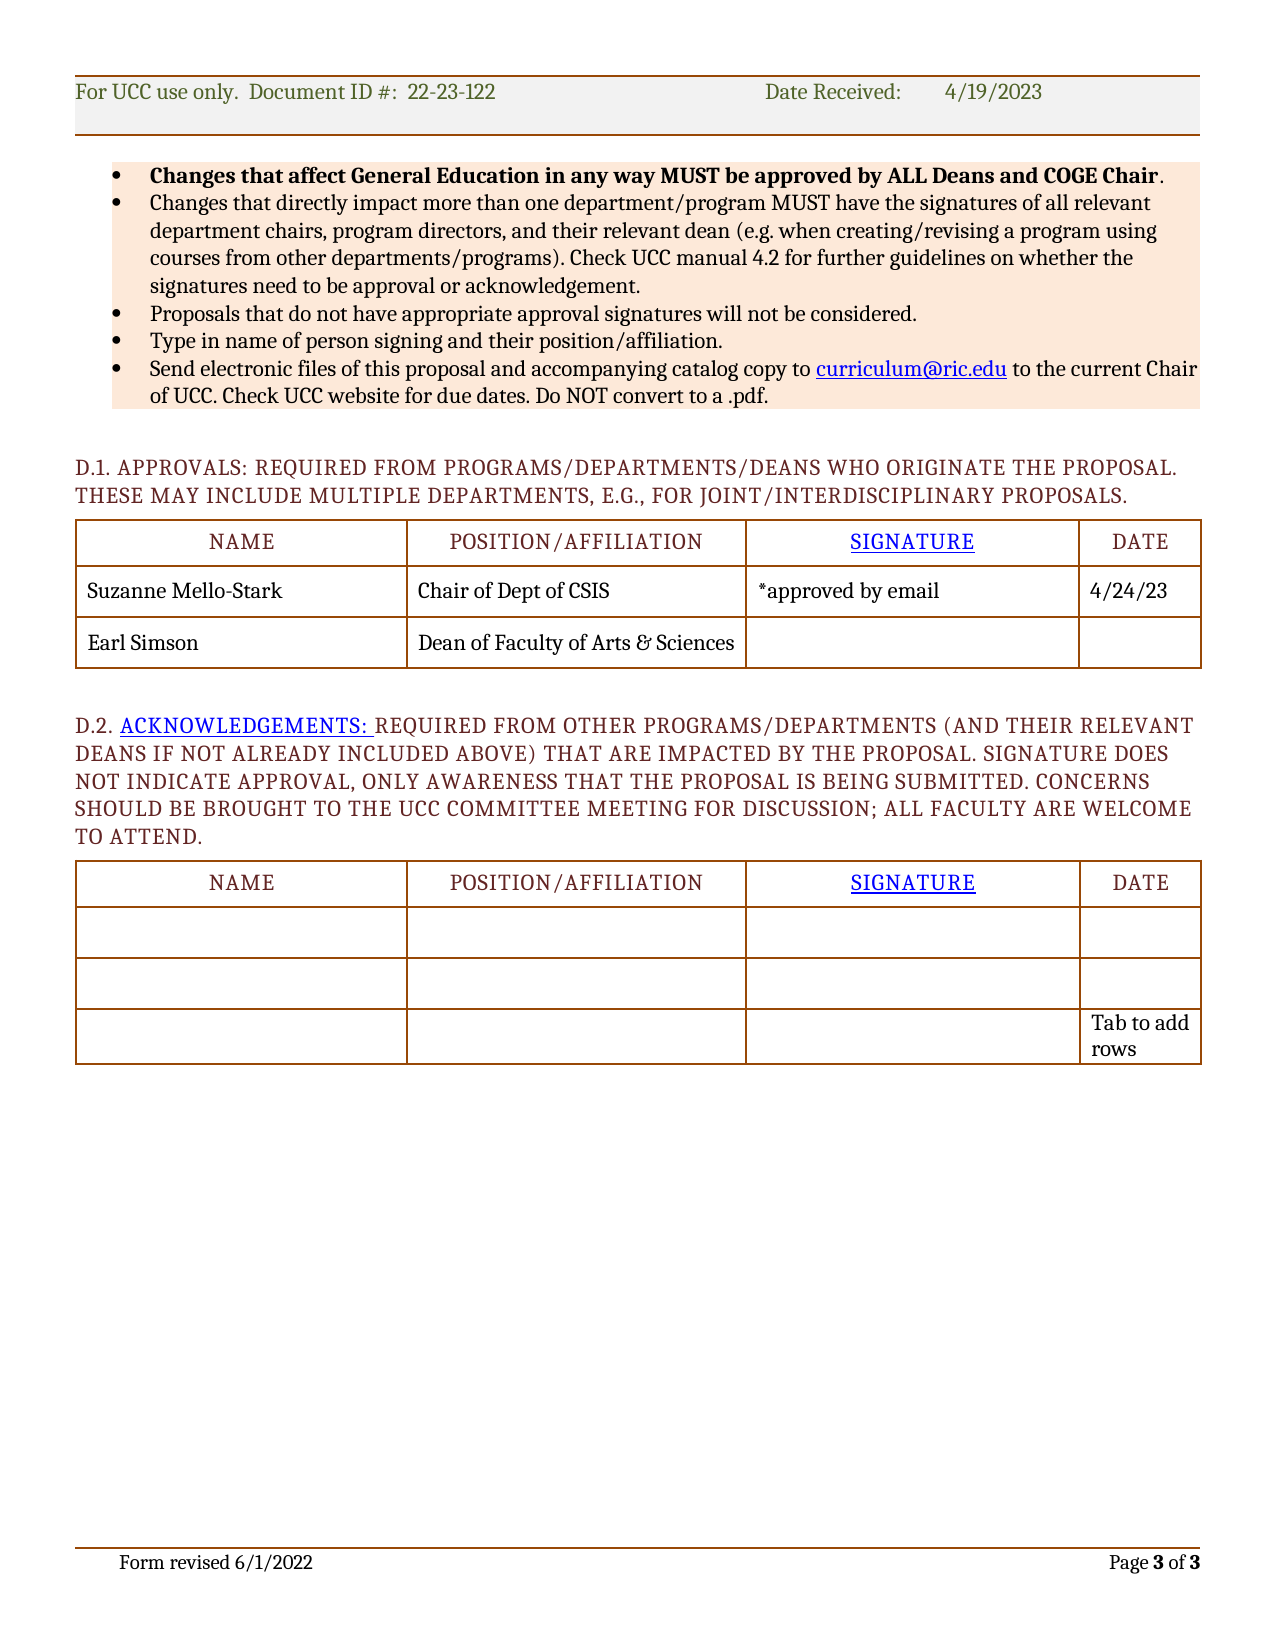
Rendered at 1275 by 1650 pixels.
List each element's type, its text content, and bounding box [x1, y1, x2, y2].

table_cell [1081, 959, 1200, 1008]
table_cell 4/24/23 [1080, 567, 1200, 616]
table_header Signature [747, 862, 1079, 906]
table_cell *approved by email [747, 567, 1078, 616]
table_header Name [77, 862, 406, 906]
table_cell [747, 1010, 1079, 1063]
table_cell Suzanne Mello-Stark [77, 567, 406, 616]
table_cell [408, 1010, 745, 1063]
table_header Date [1080, 521, 1200, 565]
table_header Position/affiliation [408, 862, 745, 906]
table_cell [747, 959, 1079, 1008]
table_cell [1080, 618, 1200, 667]
table_cell [77, 959, 406, 1008]
subtitle D.1. Approvals: required from programs/departments/deans who originate the proposal. THESE may include multiple departments, e.g., for joint/interdisciplinary proposals. [75, 455, 1200, 509]
table_cell Dean of Faculty of Arts & Sciences [408, 618, 745, 667]
table_cell [77, 1010, 406, 1063]
table_cell Chair of Dept of CSIS [408, 567, 745, 616]
table_header Position/affiliation [408, 521, 745, 565]
table_header Name [77, 521, 406, 565]
list Proposals that do not have appropriate approval signatures will not be considered. [112, 300, 1200, 327]
table_cell [408, 959, 745, 1008]
table_cell Earl Simson [77, 618, 406, 667]
table_header Signature [747, 521, 1078, 565]
list Changes that directly impact more than one department/program MUST have the signatures of all relevant department chairs, program directors, and their relevant dean (e.g. when creating/revising a program using courses from other departments/programs). Check UCC manual 4.2 for further guidelines on whether the signatures need to be approval or acknowledgement. [112, 190, 1200, 299]
table_cell Tab to add rows [1081, 1010, 1200, 1063]
table_cell [1081, 908, 1200, 957]
table_cell [747, 908, 1079, 957]
subtitle D.2. Acknowledgements: REQUIRED from OTHER PROGRAMS/DEPARTMENTS (and their relevant deans if not already included above) that are IMPACTED BY THE PROPOSAL. SIGNATURE DOES NOT INDICATE APPROVAL, ONLY AWARENESS THAT THE PROPOSAL IS BEING SUBMITTED. CONCERNS SHOULD BE BROUGHT TO THE UCC COMMITTEE MEETING FOR DISCUSSION; all faculty are welcome to attend. [75, 713, 1200, 850]
table_cell [747, 618, 1078, 667]
table_cell [77, 908, 406, 957]
table_cell [408, 908, 745, 957]
list Changes that affect General Education in any way MUST be approved by ALL Deans and COGE Chair. [112, 162, 1200, 189]
list Send electronic files of this proposal and accompanying catalog copy to curriculum@ric.edu to the current Chair of UCC. Check UCC website for due dates. Do NOT convert to a .pdf. [112, 356, 1200, 409]
list Type in name of person signing and their position/affiliation. [112, 328, 1200, 354]
table_header Date [1081, 862, 1200, 906]
